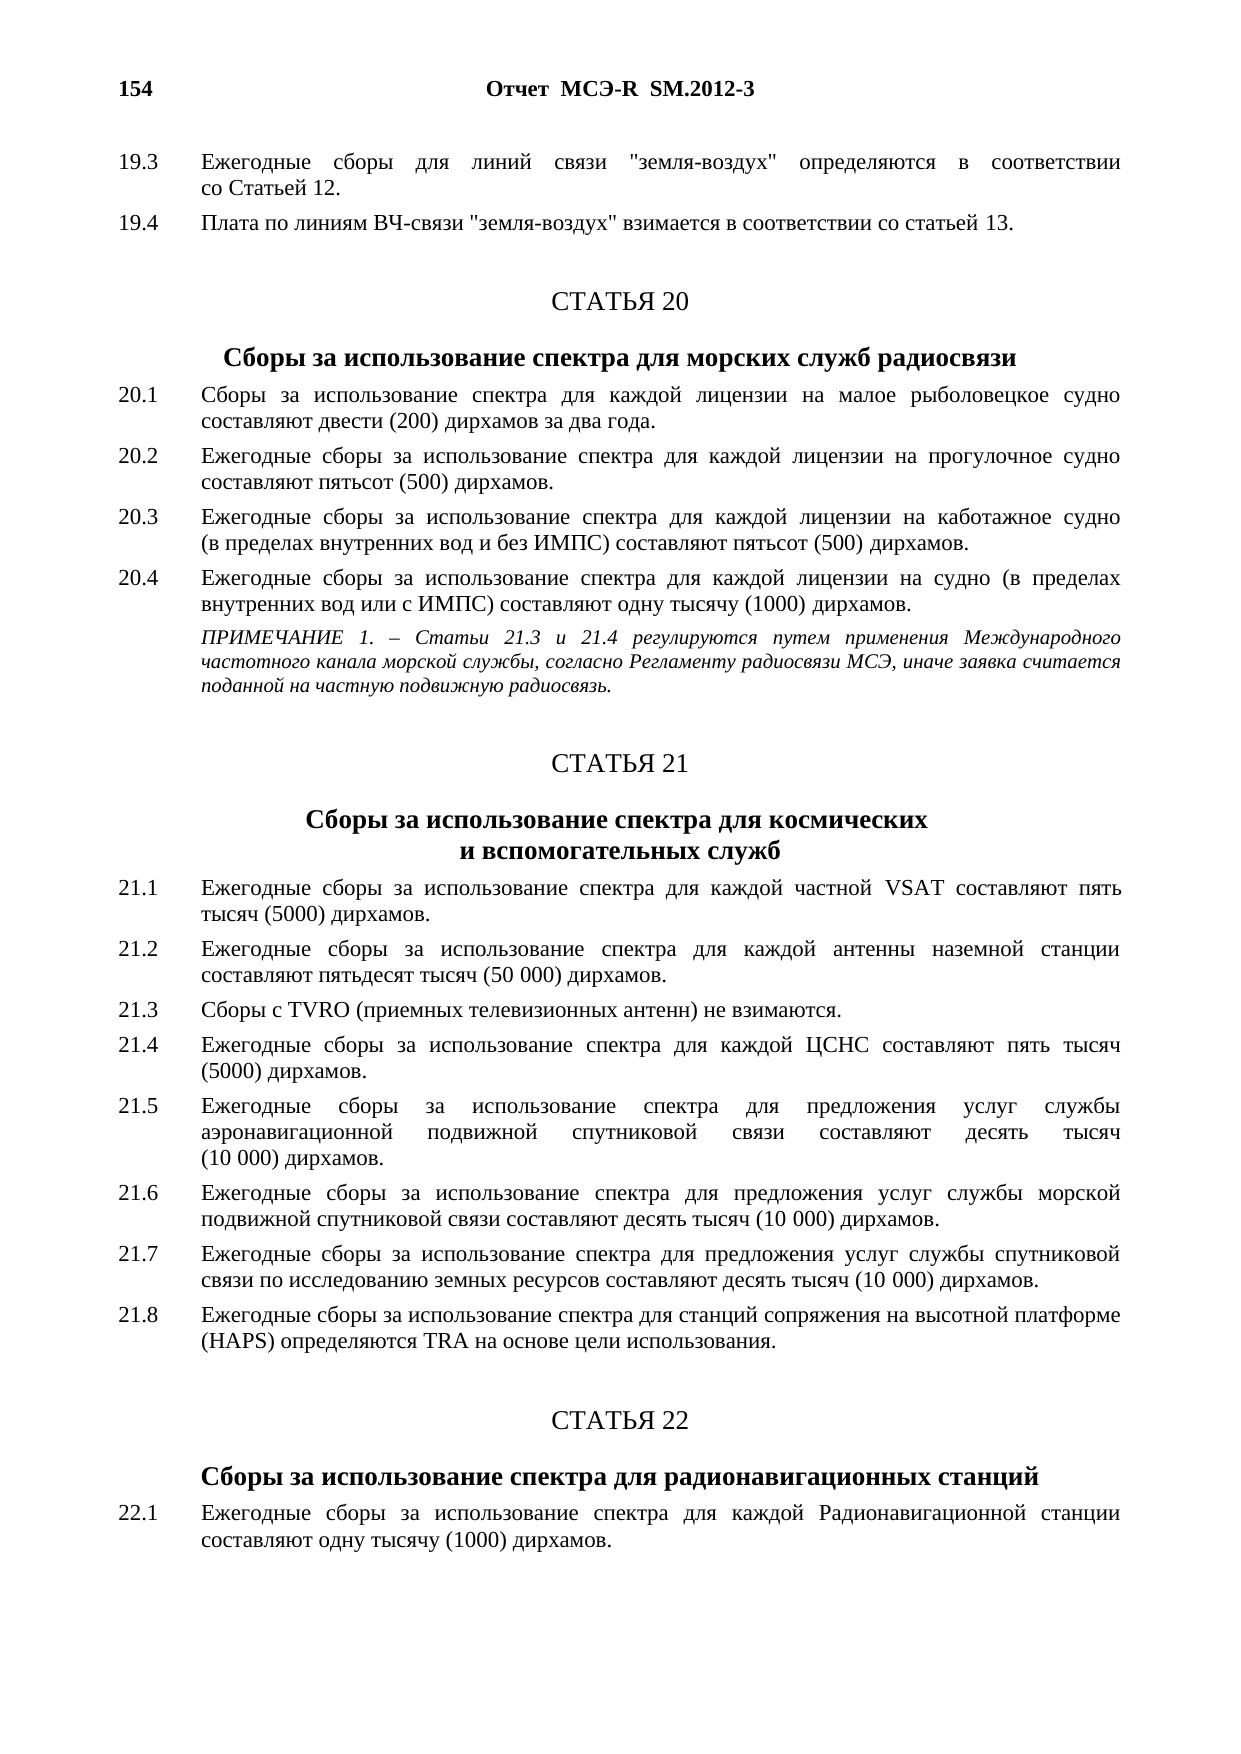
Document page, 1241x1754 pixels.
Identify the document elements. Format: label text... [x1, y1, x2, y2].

text 19.4 Плата по линиям ВЧ-связи "земля-воздух" взимается в соответствии со статьей 13. [118, 209, 1122, 235]
text СТАТЬЯ 22 [118, 1404, 1122, 1435]
text 21.2 Ежегодные сборы за использование спектра для каждой антенны наземной станции составляют пятьдесят тысяч (50 000) дирхамов. [118, 935, 1122, 988]
text 19.3 Ежегодные сборы для линий связи "земля-воздух" определяются в соответствии со Статьей 12. [118, 148, 1122, 200]
text 21.7 Ежегодные сборы за использование спектра для предложения услуг службы спутниковой связи по исследованию земных ресурсов составляют десять тысяч (10 000) дирхамов. [118, 1240, 1122, 1293]
text 21.3 Сборы с TVRO (приемных телевизионных антенн) не взимаются. [118, 996, 1122, 1022]
text 21.4 Ежегодные сборы за использование спектра для каждой ЦСНС составляют пять тысяч (5000) дирхамов. [118, 1031, 1122, 1083]
text 20.4 Ежегодные сборы за использование спектра для каждой лицензии на судно (в пределах внутренних вод или с ИМПС) составляют одну тысячу (1000) дирхамов. [118, 564, 1122, 617]
text 20.1 Сборы за использование спектра для каждой лицензии на малое рыболовецкое судно составляют двести (200) дирхамов за два года. [118, 381, 1122, 433]
text СТАТЬЯ 21 [118, 747, 1122, 778]
text 20.2 Ежегодные сборы за использование спектра для каждой лицензии на прогулочное судно составляют пятьсот (500) дирхамов. [118, 442, 1122, 494]
text 21.6 Ежегодные сборы за использование спектра для предложения услуг службы морской подвижной спутниковой связи составляют десять тысяч (10 000) дирхамов. [118, 1179, 1122, 1232]
text 21.8 Ежегодные сборы за использование спектра для станций сопряжения на высотной платформе (HAPS) определяются TRA на основе цели использования. [118, 1301, 1122, 1354]
title Сборы за использование спектра для морских служб радиосвязи [118, 341, 1122, 372]
text СТАТЬЯ 20 [118, 285, 1122, 316]
title Сборы за использование спектра для радионавигационных станций [118, 1460, 1122, 1491]
text ПРИМЕЧАНИЕ 1. – Статьи 21.3 и 21.4 регулируются путем применения Международного частотного канала морской службы, согласно Регламенту радиосвязи МСЭ, иначе заявка считается поданной на частную подвижную радиосвязь. [118, 625, 1122, 697]
text 21.1 Ежегодные сборы за использование спектра для каждой частной VSAT составляют пять тысяч (5000) дирхамов. [118, 874, 1122, 927]
text 20.3 Ежегодные сборы за использование спектра для каждой лицензии на каботажное судно (в пределах внутренних вод и без ИМПС) составляют пятьсот (500) дирхамов. [118, 503, 1122, 556]
title Сборы за использование спектра для космических и вспомогательных служб [118, 803, 1122, 866]
text 22.1 Ежегодные сборы за использование спектра для каждой Радионавигационной станции составляют одну тысячу (1000) дирхамов. [118, 1499, 1122, 1552]
text 21.5 Ежегодные сборы за использование спектра для предложения услуг службы аэронавигационной подвижной спутниковой связи составляют десять тысяч (10 000) дирхамов. [118, 1092, 1122, 1171]
